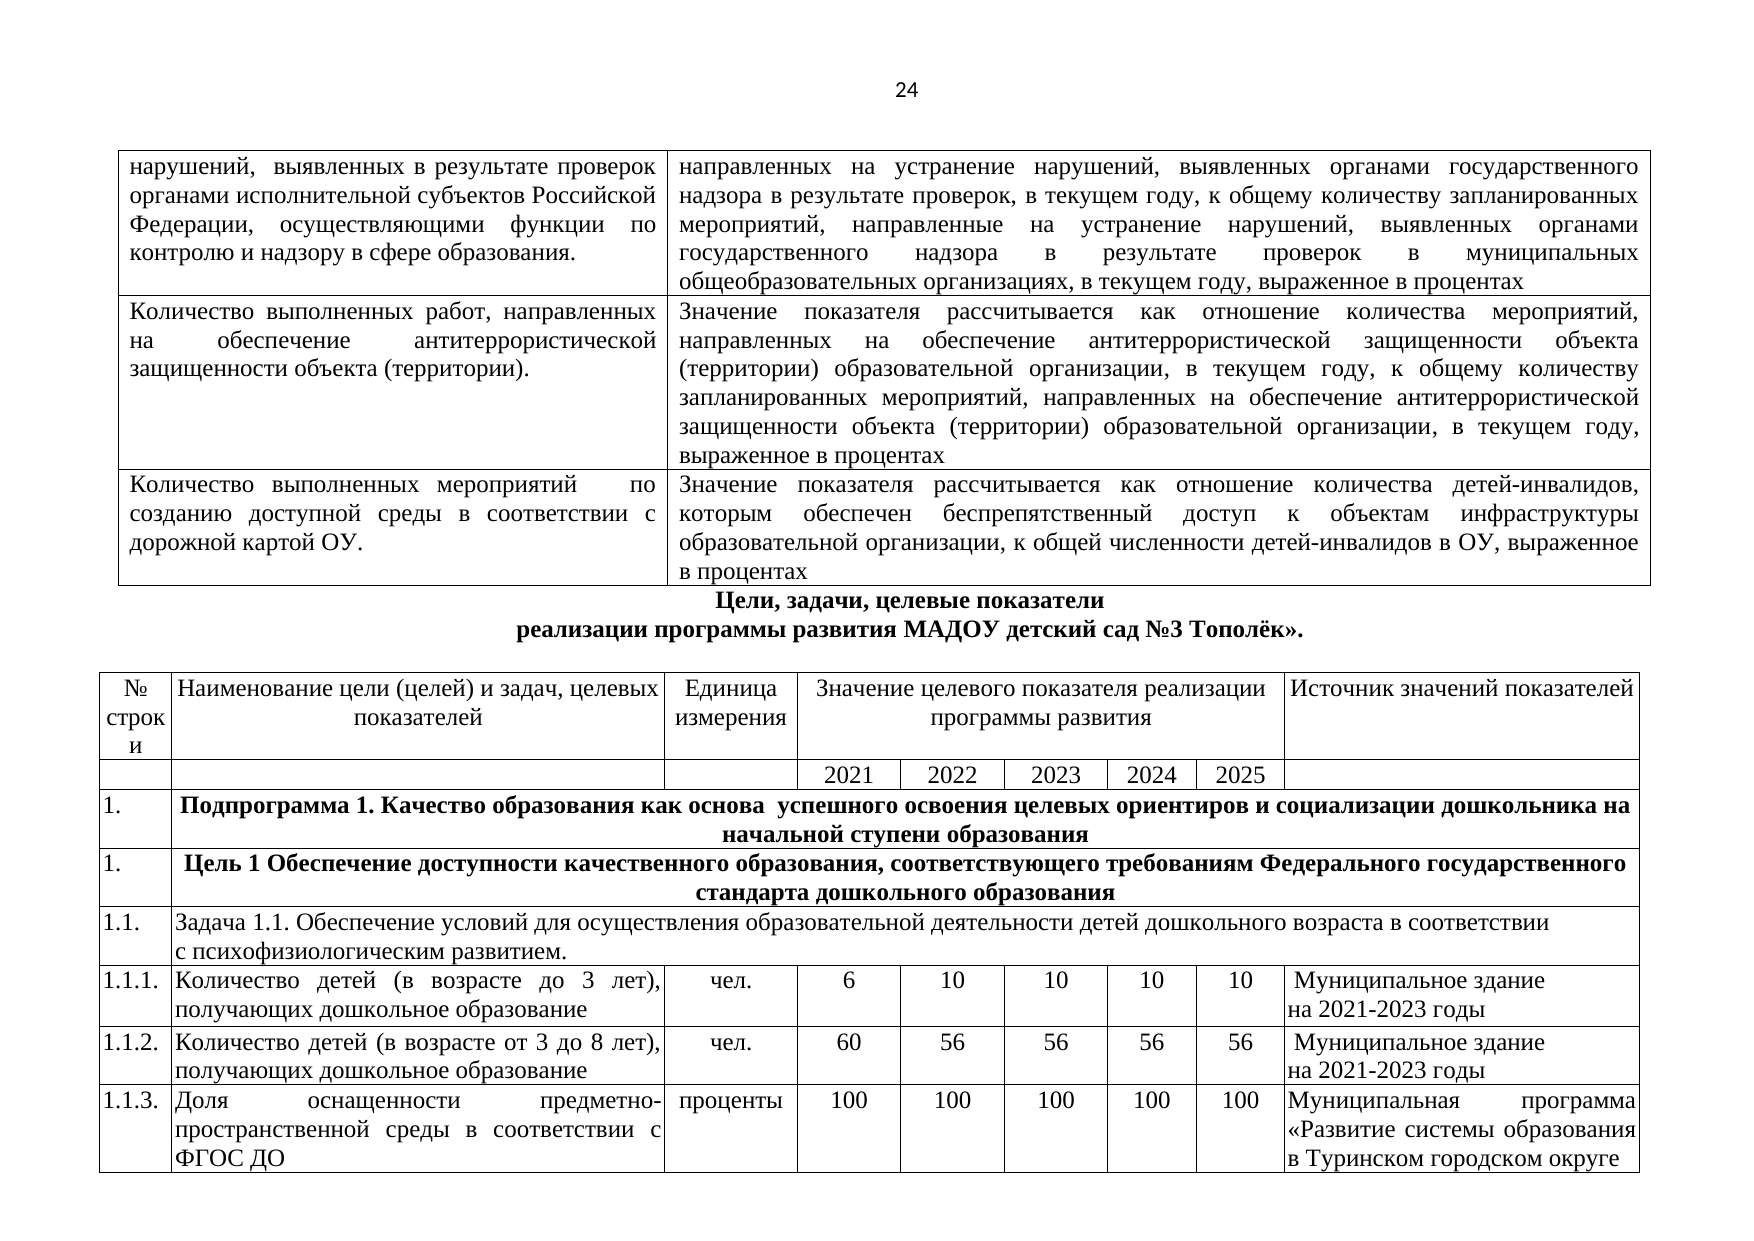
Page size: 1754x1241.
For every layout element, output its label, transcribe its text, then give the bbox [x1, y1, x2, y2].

table_cell Подпрограмма 1. Качество образования как основа успешного освоения целевых ориентиров и социализации дошкольника на начальной ступени образования [172, 790, 1639, 847]
table_header Единица измерения [665, 673, 797, 759]
table_cell [665, 760, 797, 789]
table_header Источник значений показателей [1285, 673, 1639, 759]
table_cell Доля оснащенности предметно-пространственной среды в соответствии с ФГОС ДО [172, 1085, 664, 1172]
table_cell Муниципальное здание на 2021-2023 годы [1285, 1027, 1639, 1084]
table_cell 100 [901, 1085, 1004, 1172]
table_cell 100 [798, 1085, 900, 1172]
table_cell 10 [1197, 966, 1284, 1026]
table_cell 56 [1108, 1027, 1196, 1084]
table_cell 1.1.2. [100, 1027, 171, 1084]
table_cell 56 [901, 1027, 1004, 1084]
table_cell проценты [665, 1085, 797, 1172]
table_cell 6 [798, 966, 900, 1026]
table_cell 10 [901, 966, 1004, 1026]
table_cell 2022 [901, 760, 1004, 789]
table_cell 56 [1197, 1027, 1284, 1084]
table_cell 2024 [1108, 760, 1196, 789]
table_cell 60 [798, 1027, 900, 1084]
table_cell реализации программы развития МАДОУ детский сад №3 Тополёк». [107, 614, 1713, 643]
table_header Значение целевого показателя реализации программы развития [798, 673, 1284, 759]
table_cell 1. [100, 790, 171, 847]
table_cell 2023 [1005, 760, 1107, 789]
table_cell 100 [1005, 1085, 1107, 1172]
table_cell 10 [1108, 966, 1196, 1026]
table_cell [172, 760, 664, 789]
table_cell 1.1. [100, 907, 171, 964]
table_cell Количество детей (в возрасте от 3 до 8 лет), получающих дошкольное образование [172, 1027, 664, 1084]
table_cell 10 [1005, 966, 1107, 1026]
table_cell Муниципальное здание на 2021-2023 годы [1285, 966, 1639, 1026]
table_cell [100, 760, 171, 789]
table_header № строки [100, 673, 171, 759]
table_cell Цель 1 Обеспечение доступности качественного образования, соответствующего требованиям Федерального государственного стандарта дошкольного образования [172, 849, 1639, 906]
table_cell 100 [1197, 1085, 1284, 1172]
table_cell Количество детей (в возрасте до 3 лет), получающих дошкольное образование [172, 966, 664, 1026]
table_header Наименование цели (целей) и задач, целевых показателей [172, 673, 664, 759]
table_cell [1285, 760, 1639, 789]
table_cell 56 [1005, 1027, 1107, 1084]
table_cell 2025 [1197, 760, 1284, 789]
table_cell чел. [665, 966, 797, 1026]
table_cell 100 [1108, 1085, 1196, 1172]
table_cell 2021 [798, 760, 900, 789]
table_cell чел. [665, 1027, 797, 1084]
table_cell Муниципальная программа «Развитие системы образования в Туринском городском округе до 2024 года» [1285, 1085, 1639, 1172]
table_cell 1.1.1. [100, 966, 171, 1026]
table_header Цели, задачи, целевые показатели [107, 150, 1713, 614]
table_cell Задача 1.1. Обеспечение условий для осуществления образовательной деятельности детей дошкольного возраста в соответствии с психофизиологическим развитием. [172, 907, 1639, 964]
table_cell 1. [100, 849, 171, 906]
table_cell 1.1.3. [100, 1085, 171, 1172]
